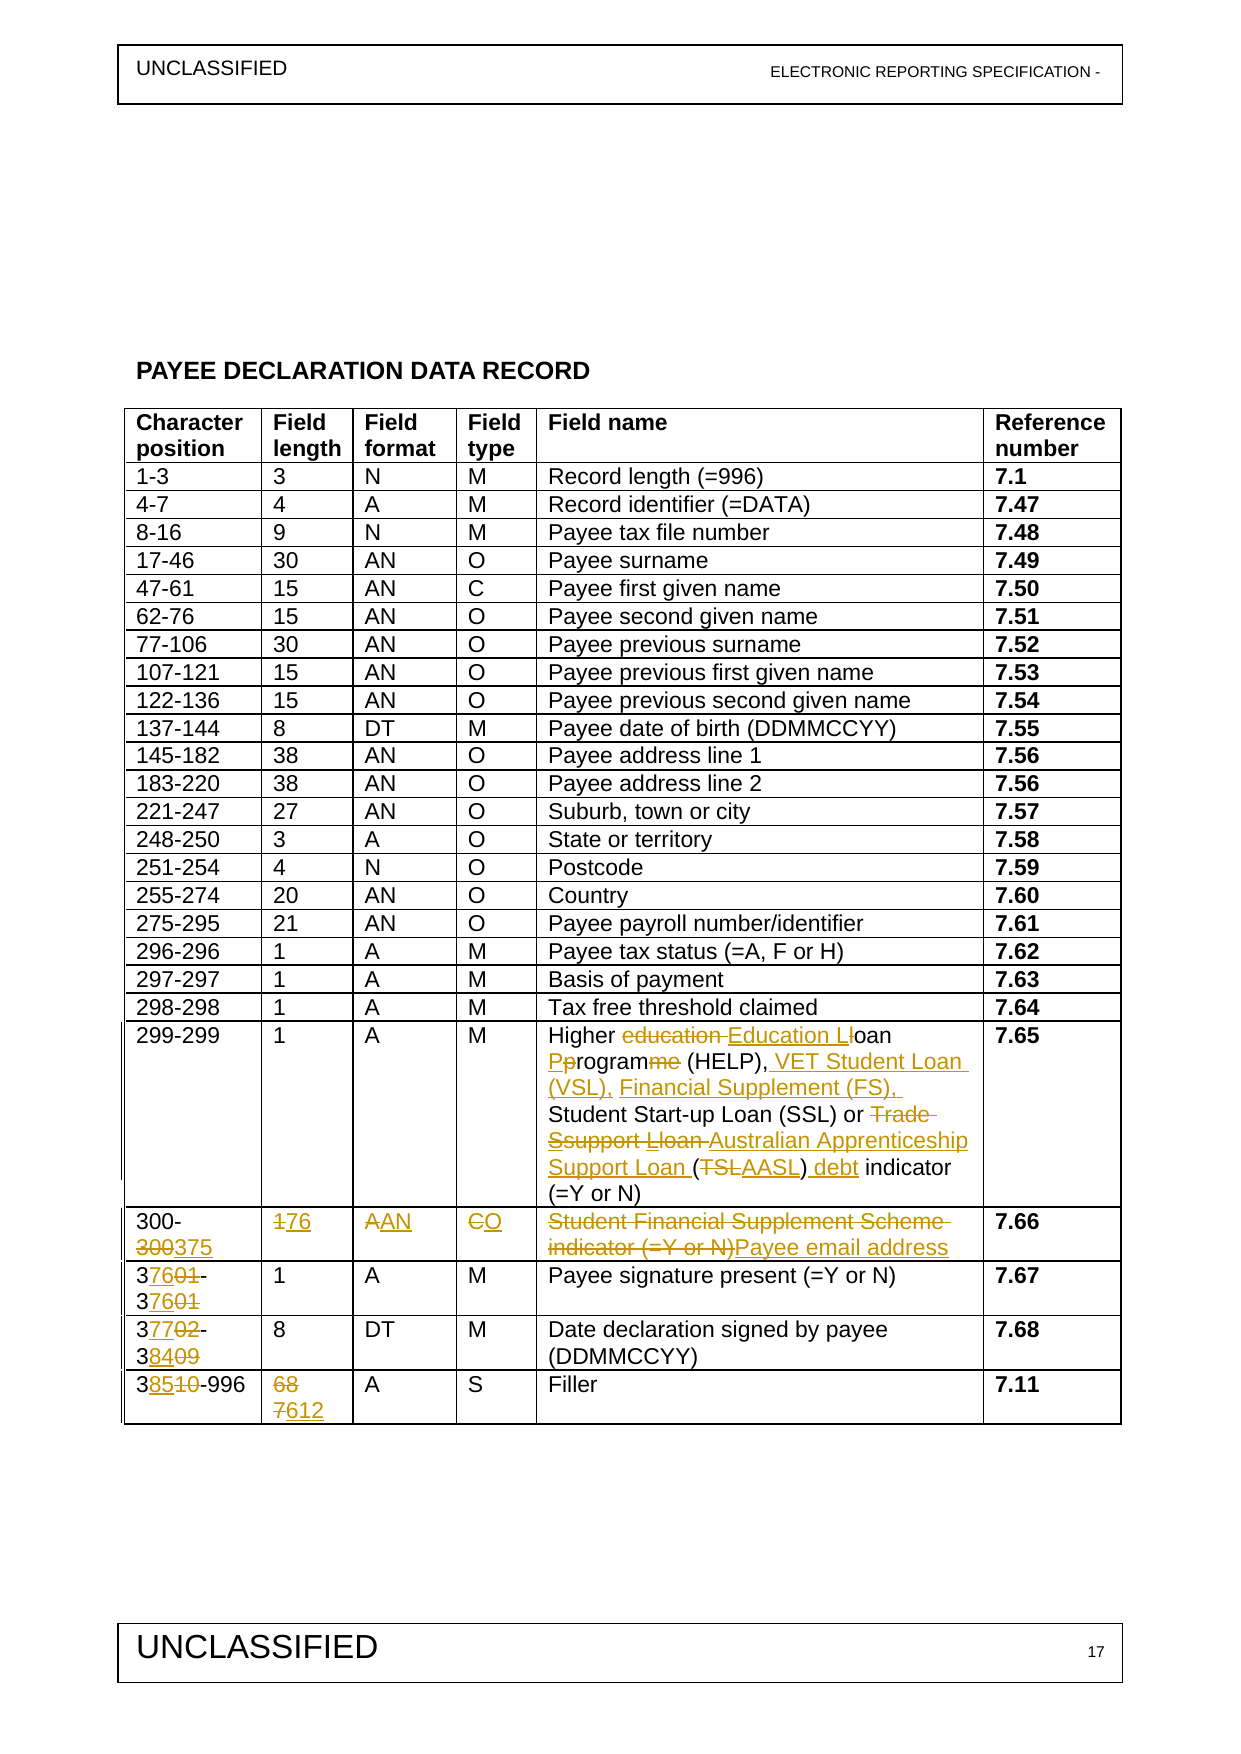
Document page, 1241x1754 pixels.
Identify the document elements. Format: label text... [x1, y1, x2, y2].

table_cell A [354, 1022, 456, 1206]
table_cell 1-3 [125, 463, 261, 490]
table_cell A [354, 994, 456, 1020]
table_cell AN [354, 631, 456, 657]
text Payee declaration data record [136, 356, 1104, 384]
table_cell 7.56 [984, 743, 1120, 769]
table_cell O [457, 826, 536, 853]
table_cell A [354, 1262, 456, 1315]
table_cell Payee previous second given name [537, 687, 983, 713]
table_cell 296-296 [125, 938, 261, 964]
table_cell Basis of payment [537, 966, 983, 992]
table_header Field length [262, 409, 352, 462]
table_cell 137-144 [125, 714, 261, 741]
table_cell M [457, 1022, 536, 1206]
table_cell AN [354, 603, 456, 629]
table_cell 7.56 [984, 771, 1120, 797]
table_cell 1 [262, 966, 352, 992]
table_cell Country [537, 882, 983, 908]
table_cell Suburb, town or city [537, 798, 983, 825]
table_header Character position [125, 409, 261, 462]
table_cell M [457, 519, 536, 546]
table_cell 77-106 [125, 630, 261, 657]
table_cell 7.50 [984, 575, 1120, 601]
table_cell N [354, 463, 456, 490]
table_cell O [457, 854, 536, 881]
table_cell Payee second given name [537, 603, 983, 629]
table_cell [354, 1208, 456, 1260]
table_cell 7.11 [984, 1371, 1120, 1423]
table_cell AN [354, 910, 456, 936]
table_cell M [457, 463, 536, 490]
table_cell AN [354, 575, 456, 601]
table_header Field format [354, 409, 456, 462]
table_cell AN [354, 882, 456, 908]
table_cell 183-220 [125, 770, 261, 797]
table_cell 7.53 [984, 659, 1120, 685]
table_cell A [354, 1371, 456, 1423]
table_cell Payee address line 1 [537, 743, 983, 769]
table_cell 30 [262, 631, 352, 657]
table_cell 7.67 [984, 1262, 1120, 1315]
table_cell 248-250 [125, 826, 261, 853]
table_cell 4 [262, 854, 352, 881]
table_cell [537, 1208, 983, 1260]
table_cell AN [354, 771, 456, 797]
table_cell S [457, 1371, 536, 1423]
table_cell 7.62 [984, 938, 1120, 964]
table_cell M [457, 994, 536, 1020]
table_cell 299-299 [125, 1021, 261, 1206]
table_cell 255-274 [125, 882, 261, 908]
table_cell 7.51 [984, 603, 1120, 629]
table_header Field name [537, 409, 983, 462]
table_cell 251-254 [125, 854, 261, 881]
table_cell AN [354, 547, 456, 573]
table_cell 8-16 [125, 519, 261, 546]
table_cell 1 [262, 1022, 352, 1206]
table_cell 7.54 [984, 687, 1120, 713]
table_cell 15 [262, 659, 352, 685]
table_cell O [457, 882, 536, 908]
table_cell O [457, 603, 536, 629]
table_cell 7.65 [984, 1022, 1120, 1206]
table_cell 38 [262, 771, 352, 797]
table_cell 7.68 [984, 1316, 1120, 1369]
table_cell Tax free threshold claimed [537, 994, 983, 1020]
table_cell 298-298 [125, 993, 261, 1020]
table_cell O [457, 687, 536, 713]
table_cell N [354, 854, 456, 881]
table_cell 21 [262, 910, 352, 936]
table_cell 7.49 [984, 547, 1120, 573]
table_cell 7.63 [984, 966, 1120, 992]
table_cell Payee tax file number [537, 519, 983, 546]
table_cell 7.57 [984, 798, 1120, 825]
table_cell Record identifier (=DATA) [537, 491, 983, 518]
table_cell Record length (=996) [537, 463, 983, 490]
table_cell 20 [262, 882, 352, 908]
table_cell 7.64 [984, 994, 1120, 1020]
table_cell 15 [262, 687, 352, 713]
table_cell A [354, 966, 456, 992]
table_cell 297-297 [125, 965, 261, 992]
table_cell M [457, 1262, 536, 1315]
table_cell 7.55 [984, 715, 1120, 741]
table_cell 122-136 [125, 686, 261, 713]
table_cell Payee previous first given name [537, 659, 983, 685]
table_cell Payee address line 2 [537, 771, 983, 797]
table_cell O [457, 631, 536, 657]
table_cell 4 [262, 491, 352, 518]
table_cell 30 [262, 547, 352, 573]
table_cell DT [354, 1316, 456, 1369]
table_cell 3 [262, 826, 352, 853]
table_cell 3 [262, 463, 352, 490]
table_cell 1 [262, 1262, 352, 1315]
table_cell 275-295 [125, 910, 261, 936]
table_cell M [457, 491, 536, 518]
table_cell 145-182 [125, 742, 261, 769]
table_cell Postcode [537, 854, 983, 881]
table_cell 7.1 [984, 463, 1120, 490]
table_cell 107-121 [125, 658, 261, 685]
table_cell AN [354, 798, 456, 825]
table_cell 1 [262, 994, 352, 1020]
table_cell Payee tax status (=A, F or H) [537, 938, 983, 964]
table_cell Payee date of birth (DDMMCCYY) [537, 715, 983, 741]
table_cell 7.66 [984, 1208, 1120, 1260]
table_cell 7.60 [984, 882, 1120, 908]
table_cell 4-7 [125, 491, 261, 518]
table_cell 38 [262, 743, 352, 769]
table_cell O [457, 798, 536, 825]
table_cell A [354, 938, 456, 964]
table_cell O [457, 771, 536, 797]
table_cell A [354, 491, 456, 518]
table_cell [457, 1208, 536, 1260]
table_cell AN [354, 687, 456, 713]
table_cell O [457, 659, 536, 685]
table_header Reference number [984, 409, 1120, 462]
table_cell M [457, 966, 536, 992]
table_cell 8 [262, 715, 352, 741]
table_cell O [457, 547, 536, 573]
table_cell O [457, 743, 536, 769]
table_cell Payee surname [537, 547, 983, 573]
table_cell Payee previous surname [537, 631, 983, 657]
table_cell 7.59 [984, 854, 1120, 881]
table_cell 221-247 [125, 798, 261, 825]
table_cell AN [354, 659, 456, 685]
table_cell State or territory [537, 826, 983, 853]
table_cell 1 [262, 938, 352, 964]
table_cell 27 [262, 798, 352, 825]
table_cell N [354, 519, 456, 546]
table_cell 3-996 [125, 1370, 261, 1423]
table_cell Date declaration signed by payee (DDMMCCYY) [537, 1316, 983, 1369]
table_cell O [457, 910, 536, 936]
table_cell Payee payroll number/identifier [537, 910, 983, 936]
table_cell 300- [125, 1207, 261, 1260]
table_cell 8 [262, 1316, 352, 1369]
table_cell 7.48 [984, 519, 1120, 546]
table_cell Payee signature present (=Y or N) [537, 1262, 983, 1315]
table_cell C [457, 575, 536, 601]
table_cell Higher oan rogram (HELP), Student Start-up Loan (SSL) or () indicator (=Y or N) [537, 1022, 983, 1206]
table_cell [262, 1208, 352, 1260]
table_cell 17-46 [125, 547, 261, 573]
table_cell 15 [262, 603, 352, 629]
table_cell M [457, 938, 536, 964]
table_cell M [457, 1316, 536, 1369]
table_cell AN [354, 743, 456, 769]
table_cell 7.58 [984, 826, 1120, 853]
table_cell 47-61 [125, 575, 261, 601]
table_header Field type [457, 409, 536, 462]
table_cell M [457, 715, 536, 741]
table_cell 62-76 [125, 603, 261, 629]
table_cell [262, 1371, 352, 1423]
table_cell 15 [262, 575, 352, 601]
table_cell 3-3 [125, 1316, 261, 1369]
table_cell DT [354, 715, 456, 741]
table_cell 7.47 [984, 491, 1120, 518]
table_cell A [354, 826, 456, 853]
table_cell 9 [262, 519, 352, 546]
table_cell 7.52 [984, 631, 1120, 657]
table_cell Payee first given name [537, 575, 983, 601]
table_cell 3-3 [125, 1261, 261, 1315]
table_cell 7.61 [984, 910, 1120, 936]
table_cell Filler [537, 1371, 983, 1423]
